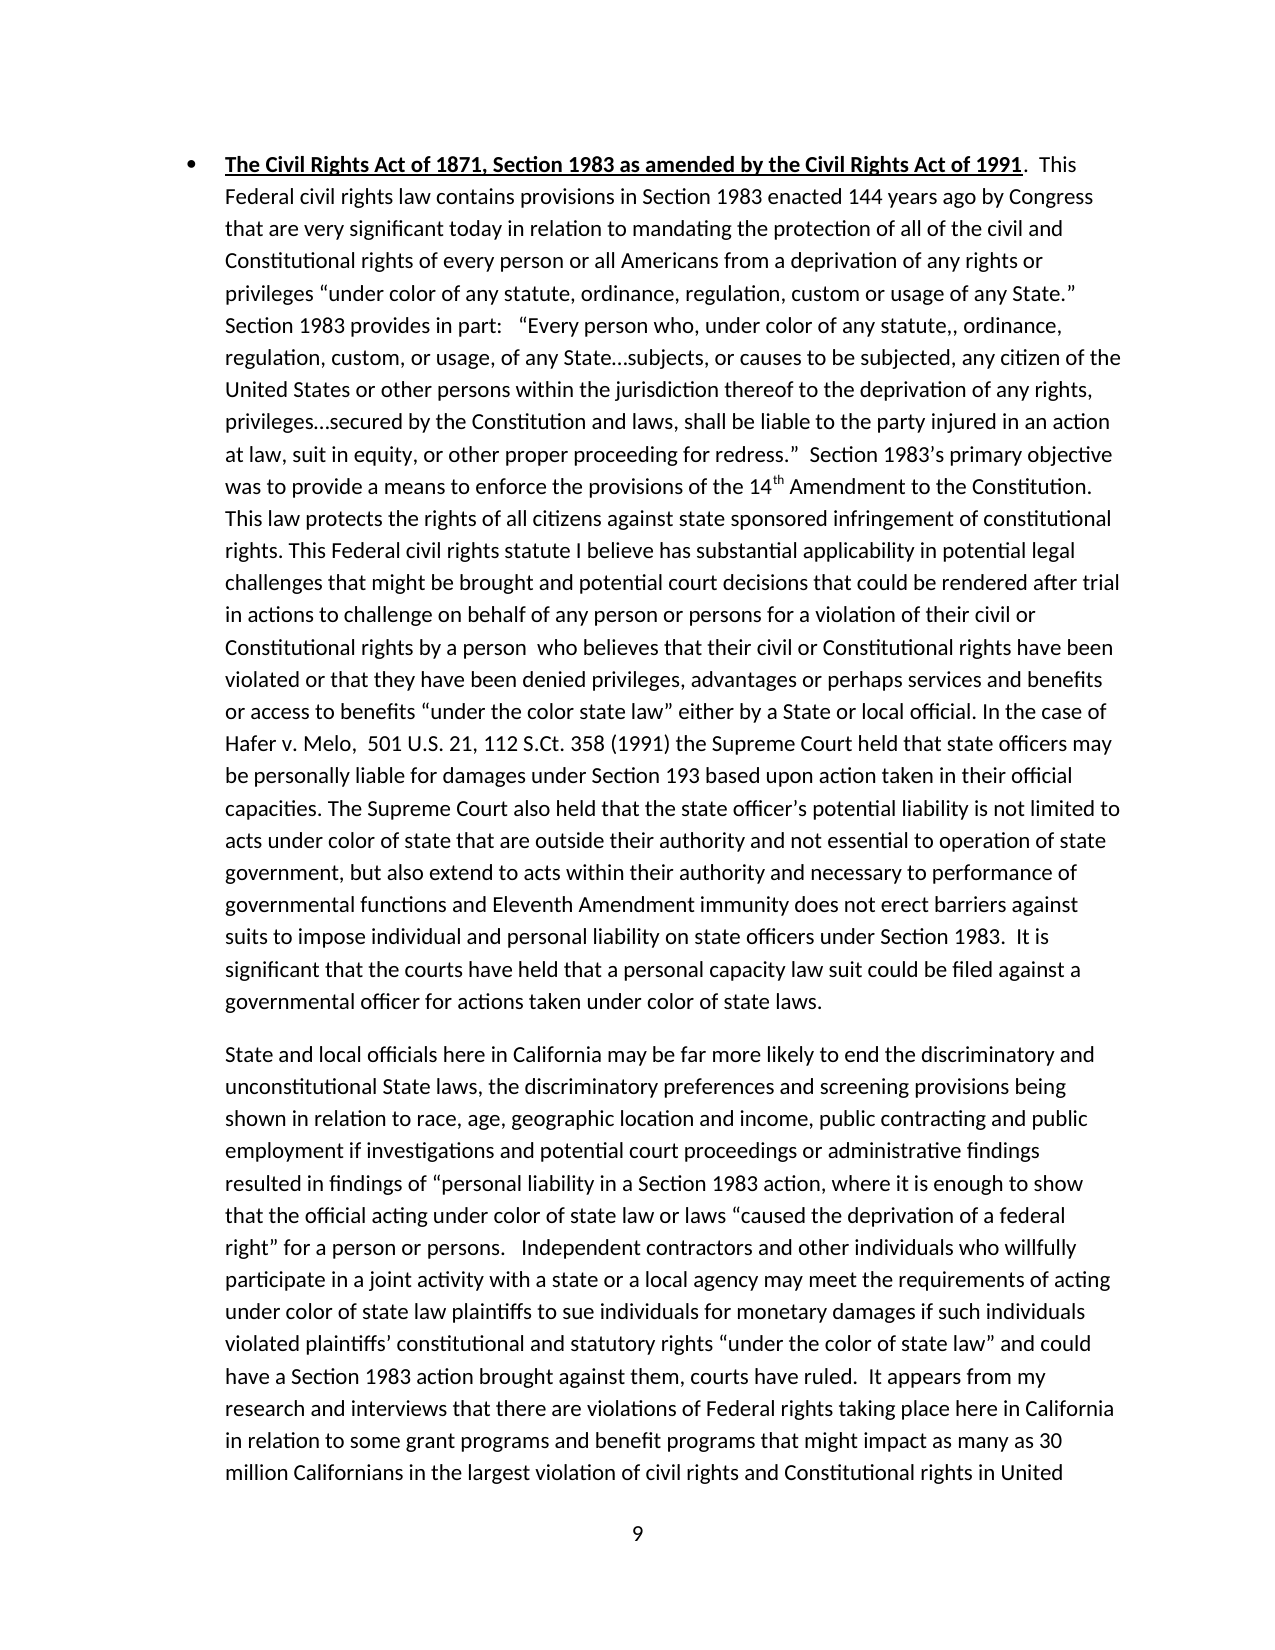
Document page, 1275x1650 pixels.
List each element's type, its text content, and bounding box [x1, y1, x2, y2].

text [225, 1040, 1125, 1486]
list The Civil Rights Act of 1871, Section 1983 as amended by the Civil Rights Act of 1991. This Federal civil rights law contains provisions in Section 1983 enacted 144 years ago by Congress that are very significant today in relation to mandating the protection of all of the civil and Constitutional rights of every person or all Americans from a deprivation of any rights or privileges “under color of any statute, ordinance, regulation, custom or usage of any State.” Section 1983 provides in part: “Every person who, under color of any statute,, ordinance, regulation, custom, or usage, of any State…subjects, or causes to be subjected, any citizen of the United States or other persons within the jurisdiction thereof to the deprivation of any rights, privileges…secured by the Constitution and laws, shall be liable to the party injured in an action at law, suit in equity, or other proper proceeding for redress.” Section 1983’s primary objective was to provide a means to enforce the provisions of the 14th Amendment to the Constitution. This law protects the rights of all citizens against state sponsored infringement of constitutional rights. This Federal civil rights statute I believe has substantial applicability in potential legal challenges that might be brought and potential court decisions that could be rendered after trial in actions to challenge on behalf of any person or persons for a violation of their civil or Constitutional rights by a person who believes that their civil or Constitutional rights have been violated or that they have been denied privileges, advantages or perhaps services and benefits or access to benefits “under the color state law” either by a State or local official. In the case of Hafer v. Melo, 501 U.S. 21, 112 S.Ct. 358 (1991) the Supreme Court held that state officers may be personally liable for damages under Section 193 based upon action taken in their official capacities. The Supreme Court also held that the state officer’s potential liability is not limited to acts under color of state that are outside their authority and not essential to operation of state government, but also extend to acts within their authority and necessary to performance of governmental functions and Eleventh Amendment immunity does not erect barriers against suits to impose individual and personal liability on state officers under Section 1983. It is significant that the courts have held that a personal capacity law suit could be filed against a governmental officer for actions taken under color of state laws. [187, 150, 1125, 1015]
